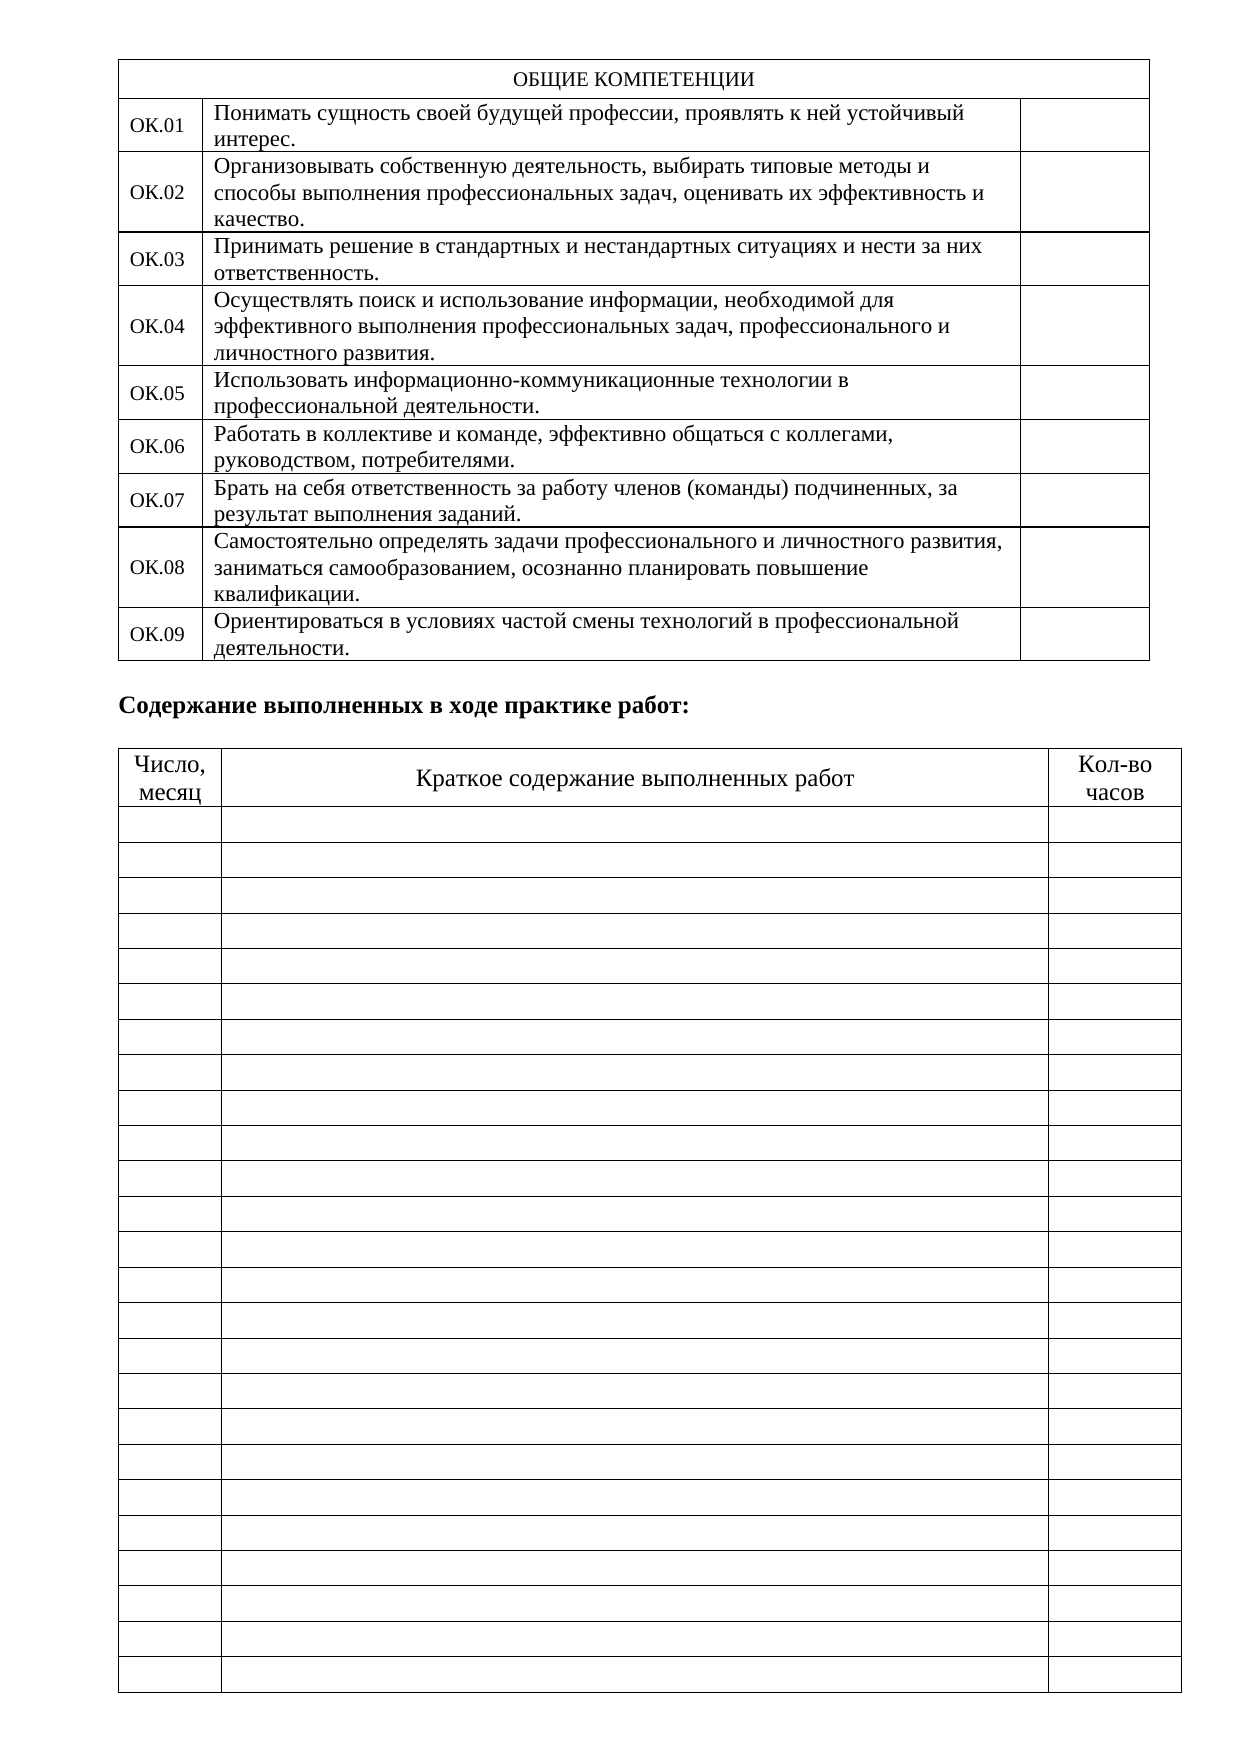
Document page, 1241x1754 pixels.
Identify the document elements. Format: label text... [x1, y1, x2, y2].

table_cell ОК.07 [119, 474, 202, 526]
table_cell [222, 1126, 1048, 1160]
table_cell [222, 1551, 1048, 1585]
table_cell [222, 1197, 1048, 1231]
table_cell [222, 1586, 1048, 1621]
table_cell ОК.03 [119, 233, 202, 285]
table_cell [1049, 1126, 1181, 1160]
table_cell [222, 1268, 1048, 1302]
table_cell [1049, 1339, 1181, 1373]
table_cell [119, 1480, 221, 1514]
table_cell [1049, 1020, 1181, 1054]
table_cell [1049, 1303, 1181, 1337]
table_cell Самостоятельно определять задачи профессионального и личностного развития, заниматься самообразованием, осознанно планировать повышение квалификации. [203, 528, 1020, 607]
table_cell [1049, 878, 1181, 912]
table_header Кол-во часов [1049, 749, 1181, 806]
table_cell [222, 1445, 1048, 1479]
table_cell [222, 1020, 1048, 1054]
table_cell [222, 1374, 1048, 1408]
table_cell [119, 1516, 221, 1550]
table_cell [1049, 1516, 1181, 1550]
table_cell [119, 843, 221, 877]
table_cell [1049, 1551, 1181, 1585]
table_cell [119, 949, 221, 983]
table_cell [119, 914, 221, 948]
table_cell Брать на себя ответственность за работу членов (команды) подчиненных, за результат выполнения заданий. [203, 474, 1020, 526]
table_cell Понимать сущность своей будущей профессии, проявлять к ней устойчивый интерес. [203, 99, 1020, 151]
table_cell Принимать решение в стандартных и нестандартных ситуациях и нести за них ответственность. [203, 233, 1020, 285]
table_cell [119, 1197, 221, 1231]
table_cell [222, 843, 1048, 877]
table_header Число, месяц [119, 749, 221, 806]
table_cell [1021, 608, 1149, 660]
table_cell Организовывать собственную деятельность, выбирать типовые методы и способы выполнения профессиональных задач, оценивать их эффективность и качество. [203, 152, 1020, 231]
table_cell [222, 1409, 1048, 1444]
table_cell [119, 1374, 221, 1408]
table_cell [1021, 528, 1149, 607]
table_cell ОК.01 [119, 99, 202, 151]
table_cell [222, 807, 1048, 842]
table_cell [119, 1657, 221, 1692]
table_cell [1049, 1480, 1181, 1514]
table_cell [1049, 1586, 1181, 1621]
table_cell [1049, 1055, 1181, 1089]
table_cell [1049, 949, 1181, 983]
table_cell [119, 1409, 221, 1444]
table_cell [1021, 474, 1149, 526]
table_cell [1021, 420, 1149, 473]
table_cell [1021, 99, 1149, 151]
table_cell [119, 1020, 221, 1054]
table_cell [222, 878, 1048, 912]
table_cell [119, 1091, 221, 1125]
table_cell Использовать информационно-коммуникационные технологии в профессиональной деятельности. [203, 366, 1020, 419]
table_cell [222, 1055, 1048, 1089]
table_cell [119, 1551, 221, 1585]
table_cell [222, 1622, 1048, 1656]
table_cell [1021, 152, 1149, 231]
table_cell [1021, 233, 1149, 285]
table_cell [1049, 1197, 1181, 1231]
table_cell [119, 1445, 221, 1479]
table_cell [222, 1657, 1048, 1692]
table_cell ОК.05 [119, 366, 202, 419]
table_cell [222, 1339, 1048, 1373]
table_cell [1049, 914, 1181, 948]
table_cell [222, 1303, 1048, 1337]
table_cell [119, 984, 221, 1019]
table_cell Работать в коллективе и команде, эффективно общаться с коллегами, руководством, потребителями. [203, 420, 1020, 473]
table_cell [1049, 1091, 1181, 1125]
table_cell [1021, 286, 1149, 365]
table_cell [1049, 1268, 1181, 1302]
table_cell [119, 1161, 221, 1196]
table_cell [222, 949, 1048, 983]
table_cell ОК.09 [119, 608, 202, 660]
table_cell [1049, 1657, 1181, 1692]
table_cell [1049, 1445, 1181, 1479]
table_cell [119, 1586, 221, 1621]
table_cell [119, 878, 221, 912]
table_cell [222, 1480, 1048, 1514]
table_cell [222, 1232, 1048, 1267]
table_cell [1021, 366, 1149, 419]
table_cell [119, 1303, 221, 1337]
table_cell [1049, 1622, 1181, 1656]
table_cell [1049, 1409, 1181, 1444]
table_cell [222, 1516, 1048, 1550]
table_cell [1049, 984, 1181, 1019]
table_header Краткое содержание выполненных работ [222, 749, 1048, 806]
table_cell [222, 914, 1048, 948]
table_cell ОК.04 [119, 286, 202, 365]
table_cell [119, 1055, 221, 1089]
table_cell ОБЩИЕ КОМПЕТЕНЦИИ [119, 60, 1149, 97]
text Содержание выполненных в ходе практике работ: [118, 690, 1181, 719]
table_cell [1049, 807, 1181, 842]
table_cell Ориентироваться в условиях частой смены технологий в профессиональной деятельности. [203, 608, 1020, 660]
table_cell Осуществлять поиск и использование информации, необходимой для эффективного выполнения профессиональных задач, профессионального и личностного развития. [203, 286, 1020, 365]
table_cell [1049, 1161, 1181, 1196]
table_cell [222, 1161, 1048, 1196]
table_cell [119, 1232, 221, 1267]
table_cell [119, 1126, 221, 1160]
table_cell [1049, 843, 1181, 877]
table_cell [119, 807, 221, 842]
table_cell [222, 1091, 1048, 1125]
table_cell ОК.02 [119, 152, 202, 231]
table_cell [1049, 1232, 1181, 1267]
table_cell ОК.06 [119, 420, 202, 473]
table_cell [119, 1268, 221, 1302]
table_cell [1049, 1374, 1181, 1408]
table_cell ОК.08 [119, 528, 202, 607]
table_cell [119, 1339, 221, 1373]
table_cell [222, 984, 1048, 1019]
table_cell [119, 1622, 221, 1656]
